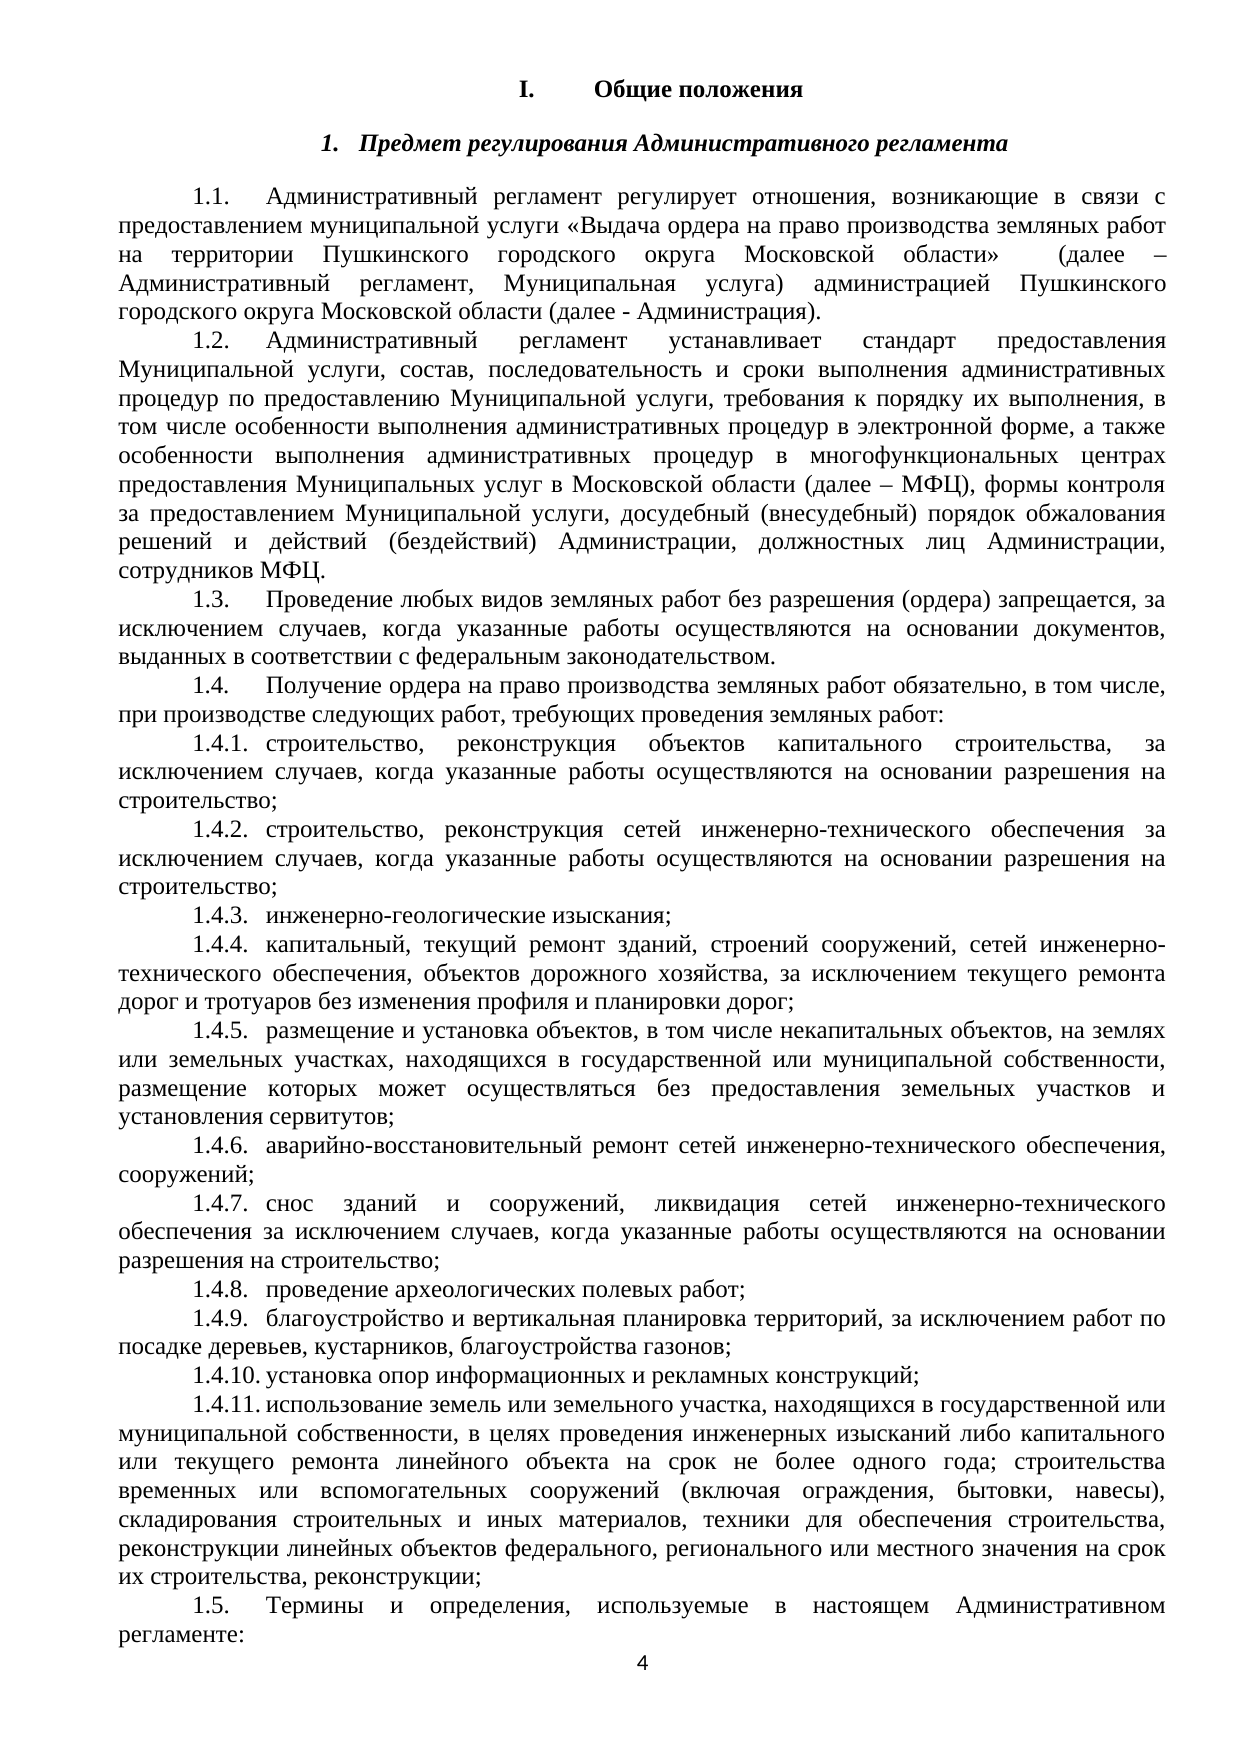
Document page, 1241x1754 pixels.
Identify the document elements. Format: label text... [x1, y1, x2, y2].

text Общие положения [155, 74, 1167, 103]
text благоустройство и вертикальная планировка территорий, за исключением работ по посадке деревьев, кустарников, благоустройства газонов; [118, 1303, 1167, 1360]
text использование земель или земельного участка, находящихся в государственной или муниципальной собственности, в целях проведения инженерных изысканий либо капитального или текущего ремонта линейного объекта на срок не более одного года; строительства временных или вспомогательных сооружений (включая ограждения, бытовки, навесы), складирования строительных и иных материалов, техники для обеспечения строительства, реконструкции линейных объектов федерального, регионального или местного значения на срок их строительства, реконструкции; [118, 1389, 1167, 1590]
text капитальный, текущий ремонт зданий, строений сооружений, сетей инженерно-технического обеспечения, объектов дорожного хозяйства, за исключением текущего ремонта дорог и тротуаров без изменения профиля и планировки дорог; [118, 929, 1167, 1015]
text аварийно-восстановительный ремонт сетей инженерно-технического обеспечения, сооружений; [118, 1130, 1167, 1188]
text установка опор информационных и рекламных конструкций; [118, 1360, 1167, 1389]
text проведение археологических полевых работ; [118, 1274, 1167, 1303]
text Термины и определения, используемые в настоящем Административном регламенте: [118, 1590, 1167, 1648]
text инженерно-геологические изыскания; [118, 900, 1167, 929]
text снос зданий и сооружений, ликвидация сетей инженерно-технического обеспечения за исключением случаев, когда указанные работы осуществляются на основании разрешения на строительство; [118, 1188, 1167, 1274]
text Получение ордера на право производства земляных работ обязательно, в том числе, при производстве следующих работ, требующих проведения земляных работ: [118, 670, 1167, 728]
text Предмет регулирования Административного регламента [162, 128, 1167, 156]
text Административный регламент устанавливает стандарт предоставления Муниципальной услуги, состав, последовательность и сроки выполнения административных процедур по предоставлению Муниципальной услуги, требования к порядку их выполнения, в том числе особенности выполнения административных процедур в электронной форме, а также особенности выполнения административных процедур в многофункциональных центрах предоставления Муниципальных услуг в Московской области (далее – МФЦ), формы контроля за предоставлением Муниципальной услуги, досудебный (внесудебный) порядок обжалования решений и действий (бездействий) Администрации, должностных лиц Администрации, сотрудников МФЦ. [118, 325, 1167, 584]
text Административный регламент регулирует отношения, возникающие в связи с предоставлением муниципальной услуги «Выдача ордера на право производства земляных работ на территории Пушкинского городского округа Московской области» (далее – Административный регламент, Муниципальная услуга) администрацией Пушкинского городского округа Московской области (далее - Администрация). [118, 181, 1167, 325]
text строительство, реконструкция сетей инженерно-технического обеспечения за исключением случаев, когда указанные работы осуществляются на основании разрешения на строительство; [118, 814, 1167, 900]
text строительство, реконструкция объектов капитального строительства, за исключением случаев, когда указанные работы осуществляются на основании разрешения на строительство; [118, 728, 1167, 814]
text размещение и установка объектов, в том числе некапитальных объектов, на землях или земельных участках, находящихся в государственной или муниципальной собственности, размещение которых может осуществляться без предоставления земельных участков и установления сервитутов; [118, 1015, 1167, 1130]
text Проведение любых видов земляных работ без разрешения (ордера) запрещается, за исключением случаев, когда указанные работы осуществляются на основании документов, выданных в соответствии с федеральным законодательством. [118, 584, 1167, 670]
